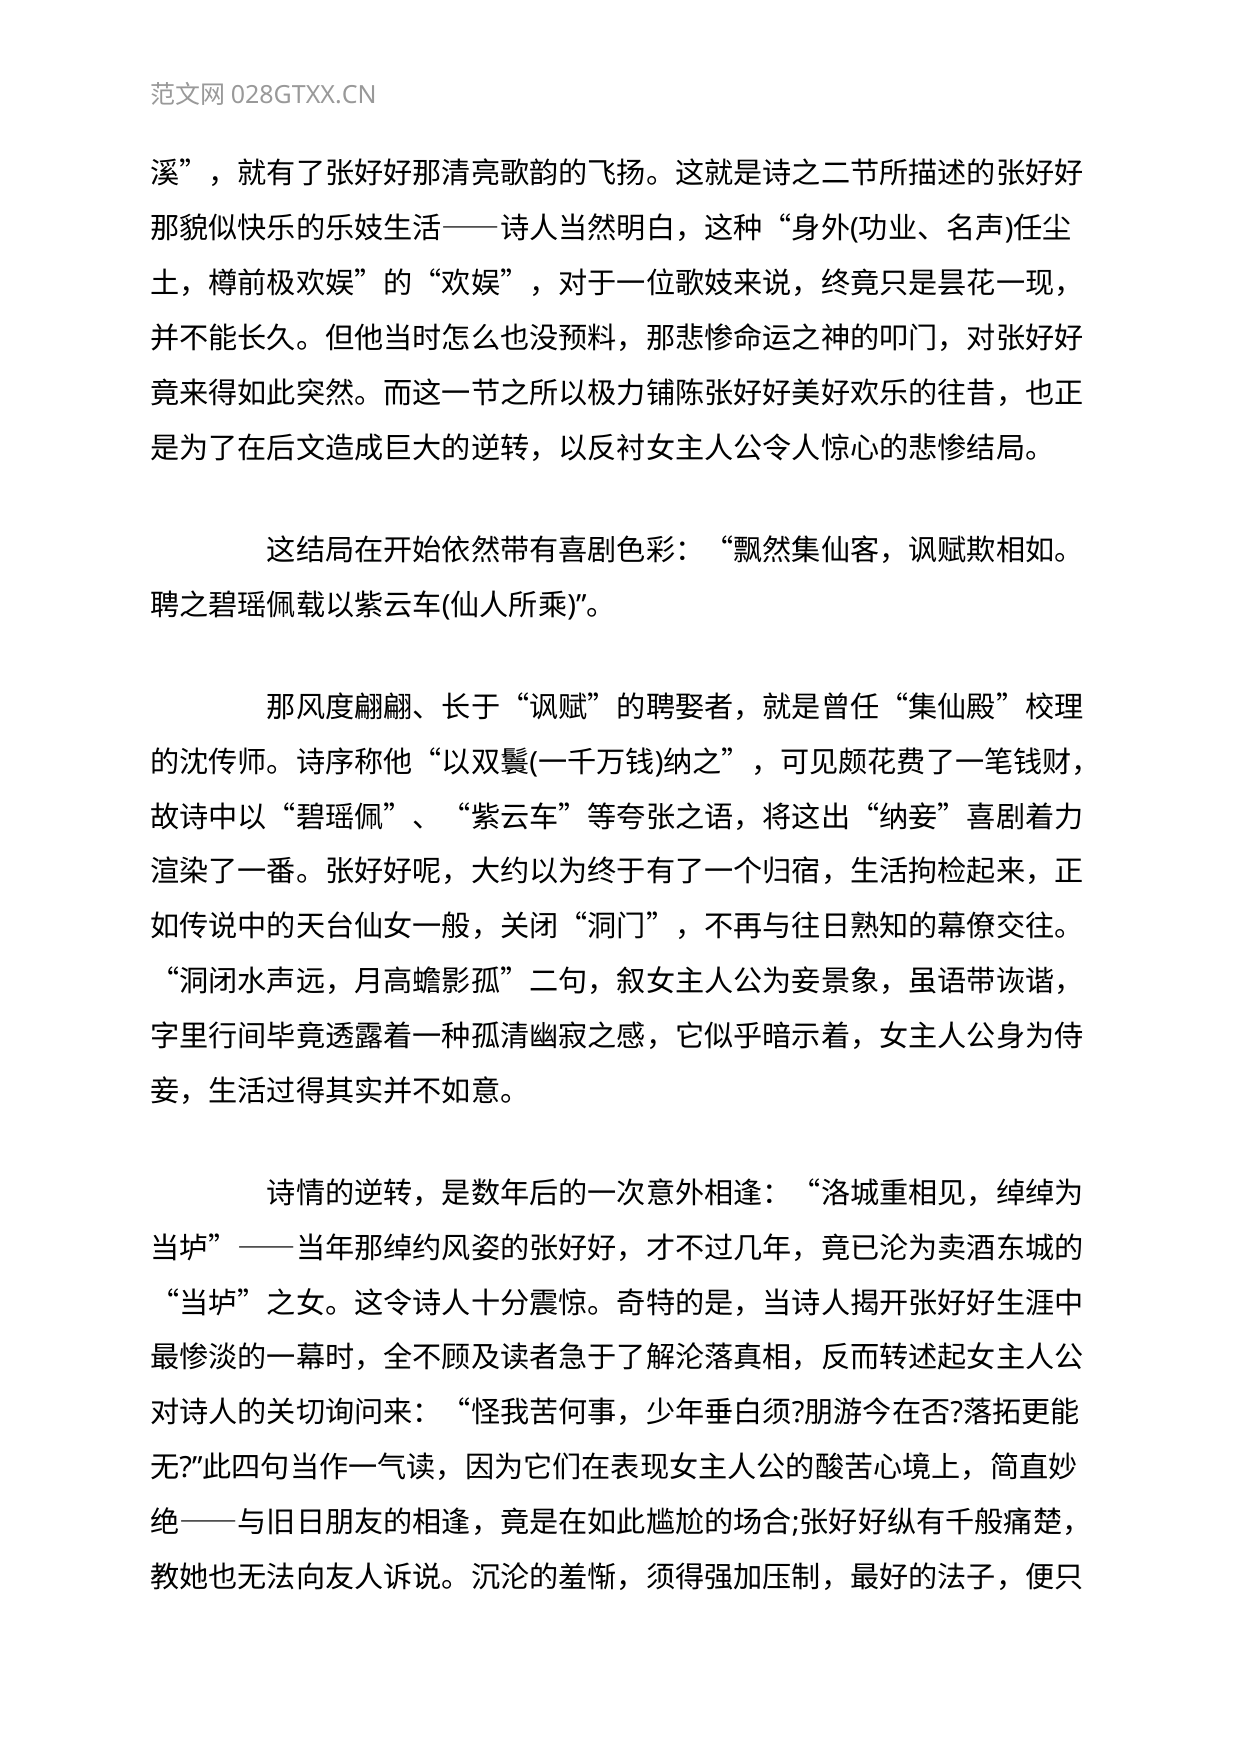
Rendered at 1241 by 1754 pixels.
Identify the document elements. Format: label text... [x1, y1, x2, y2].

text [150, 150, 1090, 467]
text 那风度翩翩、长于“讽赋”的聘娶者，就是曾任“集仙殿”校理的沈传师。诗序称他“以双鬟(一千万钱)纳之”，可见颇花费了一笔钱财，故诗中以“碧瑶佩”、“紫云车”等夸张之语，将这出“纳妾”喜剧着力渲染了一番。张好好呢，大约以为终于有了一个归宿，生活拘检起来，正如传说中的天台仙女一般，关闭“洞门”，不再与往日熟知的幕僚交往。“洞闭水声远，月高蟾影孤”二句，叙女主人公为妾景象，虽语带诙谐，字里行间毕竟透露着一种孤清幽寂之感，它似乎暗示着，女主人公身为侍妾，生活过得其实并不如意。 [150, 683, 1090, 1110]
text 这结局在开始依然带有喜剧色彩：“飘然集仙客，讽赋欺相如。聘之碧瑶佩载以紫云车(仙人所乘)”。 [150, 526, 1090, 624]
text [150, 1169, 1090, 1596]
